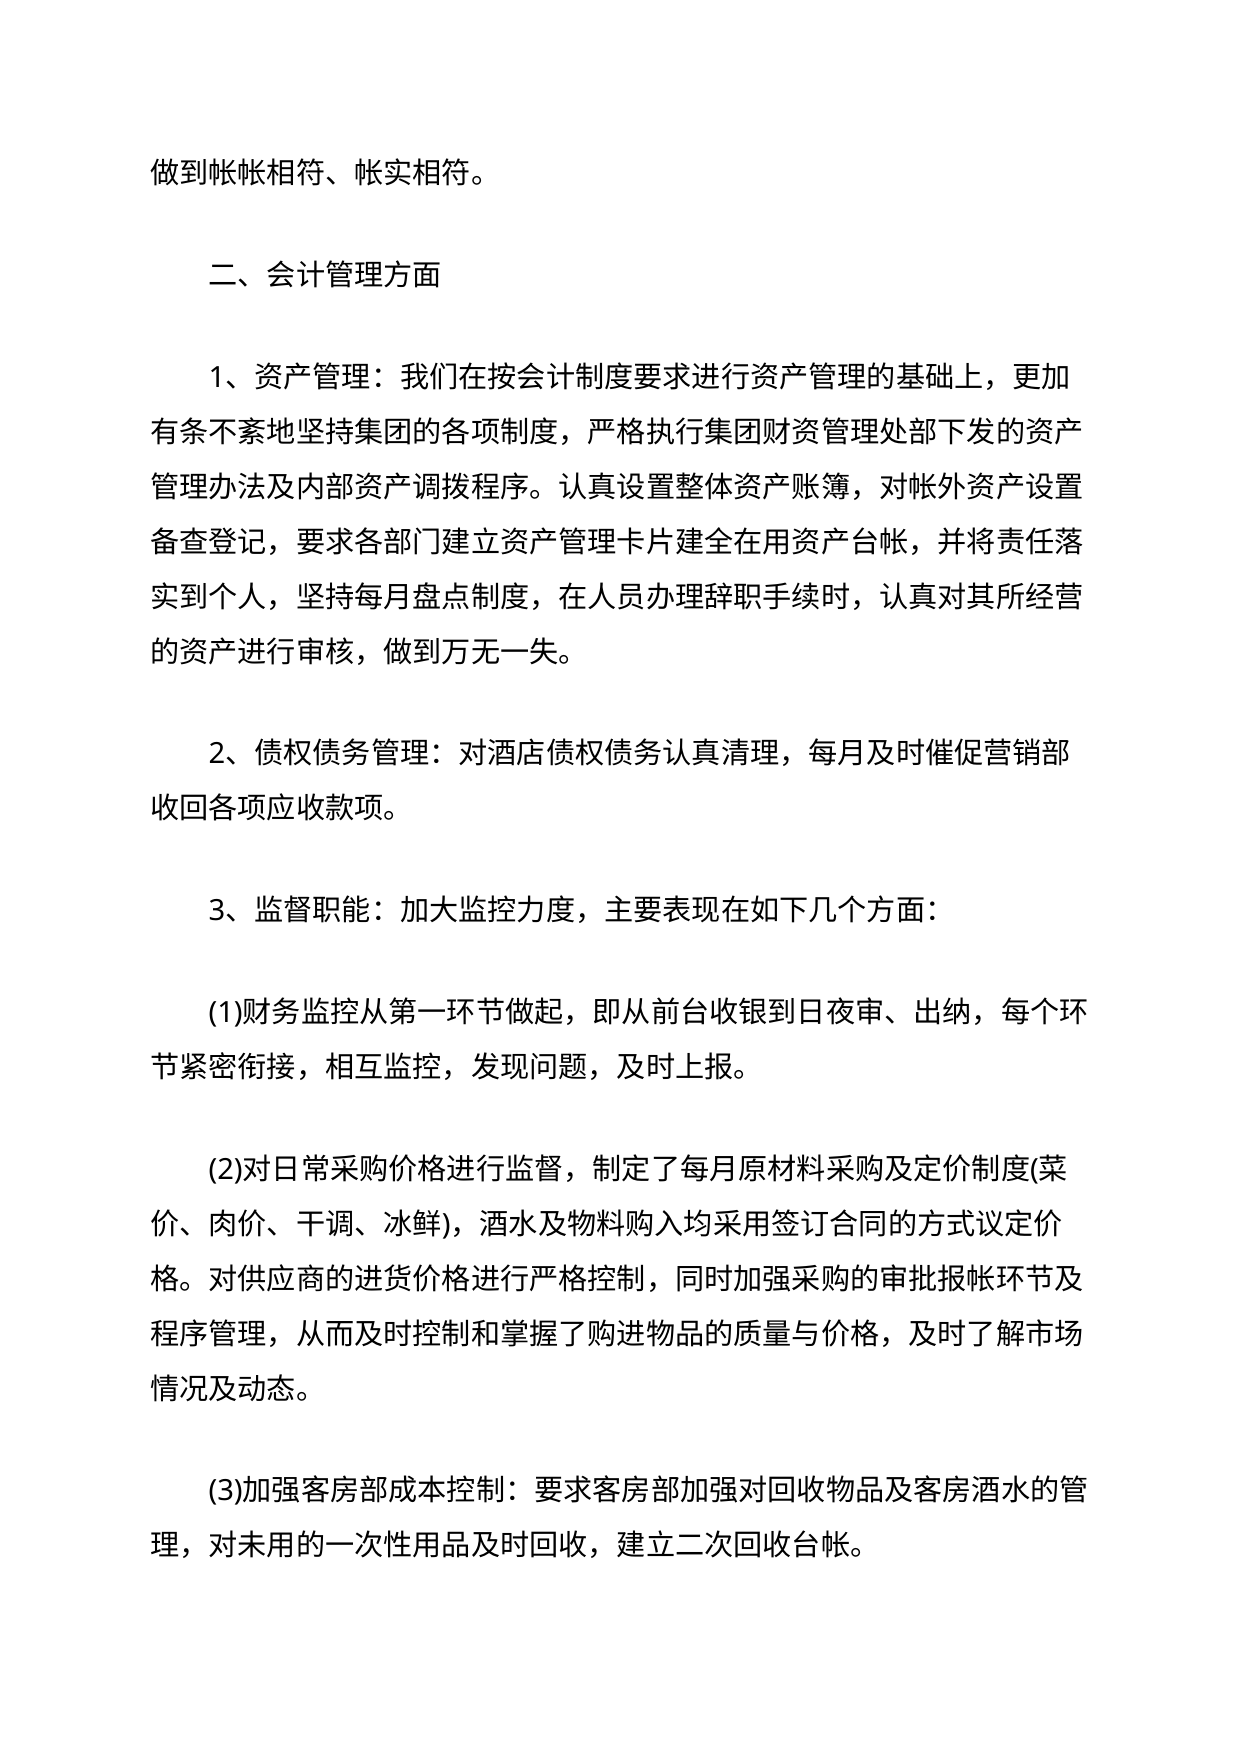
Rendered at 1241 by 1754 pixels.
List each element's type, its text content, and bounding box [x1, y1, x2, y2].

text 3、监督职能：加大监控力度，主要表现在如下几个方面： [150, 887, 1090, 929]
text (3)加强客房部成本控制：要求客房部加强对回收物品及客房酒水的管理，对未用的一次性用品及时回收，建立二次回收台帐。 [150, 1467, 1090, 1564]
text (1)财务监控从第一环节做起，即从前台收银到日夜审、出纳，每个环节紧密衔接，相互监控，发现问题，及时上报。 [150, 989, 1090, 1086]
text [150, 150, 1090, 192]
text (2)对日常采购价格进行监督，制定了每月原材料采购及定价制度(菜价、肉价、干调、冰鲜)，酒水及物料购入均采用签订合同的方式议定价格。对供应商的进货价格进行严格控制，同时加强采购的审批报帐环节及程序管理，从而及时控制和掌握了购进物品的质量与价格，及时了解市场情况及动态。 [150, 1145, 1090, 1407]
text 二、会计管理方面 [150, 252, 1090, 294]
text 2、债权债务管理：对酒店债权债务认真清理，每月及时催促营销部收回各项应收款项。 [150, 730, 1090, 827]
text 1、资产管理：我们在按会计制度要求进行资产管理的基础上，更加有条不紊地坚持集团的各项制度，严格执行集团财资管理处部下发的资产管理办法及内部资产调拨程序。认真设置整体资产账簿，对帐外资产设置备查登记，要求各部门建立资产管理卡片建全在用资产台帐，并将责任落实到个人，坚持每月盘点制度，在人员办理辞职手续时，认真对其所经营的资产进行审核，做到万无一失。 [150, 353, 1090, 670]
